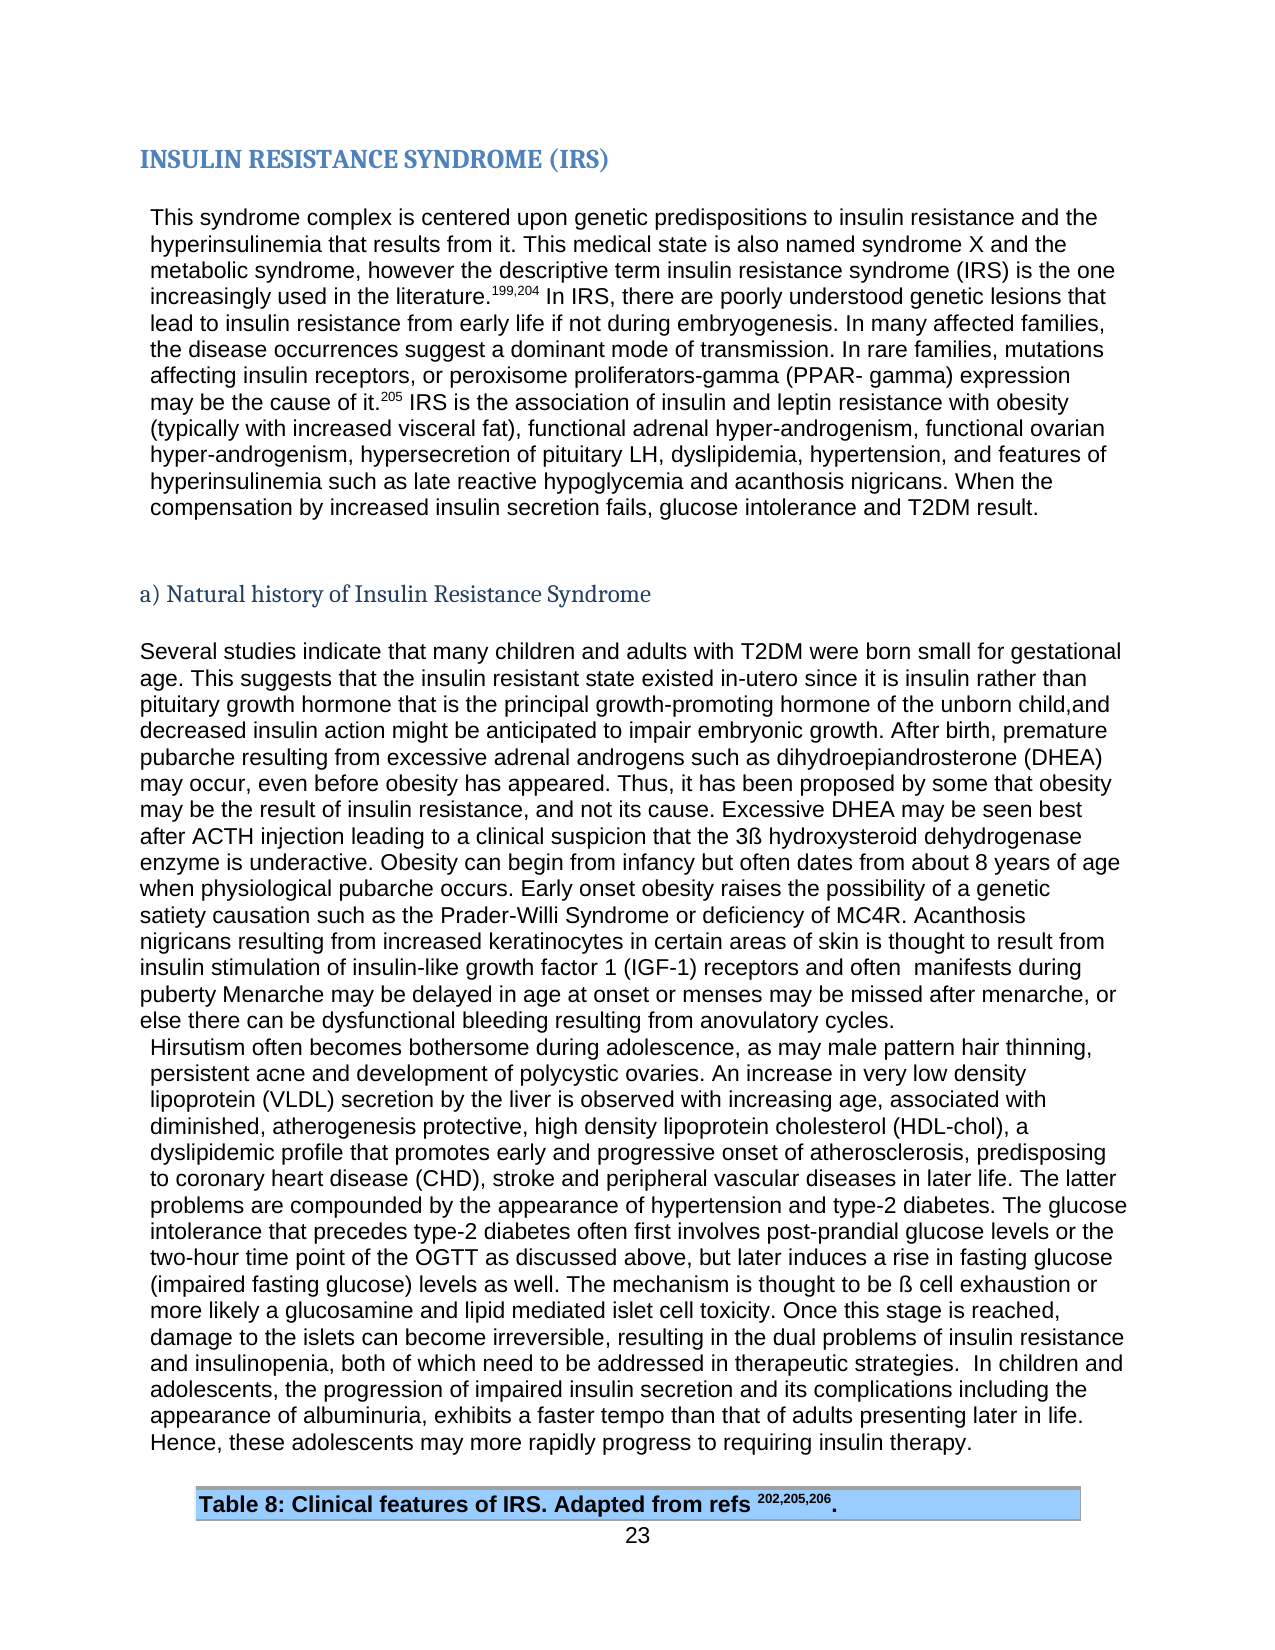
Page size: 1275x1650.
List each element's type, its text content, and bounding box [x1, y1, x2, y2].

text Several studies indicate that many children and adults with T2DM were born small for gestational age. This suggests that the insulin resistant state existed in-utero since it is insulin rather than pituitary growth hormone that is the principal growth-promoting hormone of the unborn child,and decreased insulin action might be anticipated to impair embryonic growth. After birth, premature pubarche resulting from excessive adrenal androgens such as dihydroepiandrosterone (DHEA) may occur, even before obesity has appeared. Thus, it has been proposed by some that obesity may be the result of insulin resistance, and not its cause. Excessive DHEA may be seen best after ACTH injection leading to a clinical suspicion that the 3ß hydroxysteroid dehydrogenase enzyme is underactive. Obesity can begin from infancy but often dates from about 8 years of age when physiological pubarche occurs. Early onset obesity raises the possibility of a genetic satiety causation such as the Prader-Willi Syndrome or deficiency of MC4R. Acanthosis nigricans resulting from increased keratinocytes in certain areas of skin is thought to result from insulin stimulation of insulin-like growth factor 1 (IGF-1) receptors and often manifests during puberty Menarche may be delayed in age at onset or menses may be missed after menarche, or else there can be dysfunctional bleeding resulting from anovulatory cycles. [139, 638, 1123, 1033]
subtitle INSULIN RESISTANCE SYNDROME (IRS) [139, 144, 1135, 175]
text This syndrome complex is centered upon genetic predispositions to insulin resistance and the hyperinsulinemia that results from it. This medical state is also named syndrome X and the metabolic syndrome, however the descriptive term insulin resistance syndrome (IRS) is the one increasingly used in the literature.199,204 In IRS, there are poorly understood genetic lesions that lead to insulin resistance from early life if not during embryogenesis. In many affected families, the disease occurrences suggest a dominant mode of transmission. In rare families, mutations affecting insulin receptors, or peroxisome proliferators-gamma (PPAR- gamma) expression may be the cause of it.205 IRS is the association of insulin and leptin resistance with obesity (typically with increased visceral fat), functional adrenal hyper-androgenism, functional ovarian hyper-androgenism, hypersecretion of pituitary LH, dyslipidemia, hypertension, and features of hyperinsulinemia such as late reactive hypoglycemia and acanthosis nigricans. When the compensation by increased insulin secretion fails, glucose intolerance and T2DM result. [150, 204, 1118, 521]
table_header Table 8: Clinical features of IRS. Adapted from refs 202,205,206. [196, 1490, 1080, 1519]
subtitle a) Natural history of Insulin Resistance Syndrome [139, 580, 1135, 608]
text Hirsutism often becomes bothersome during adolescence, as may male pattern hair thinning, persistent acne and development of polycystic ovaries. An increase in very low density lipoprotein (VLDL) secretion by the liver is observed with increasing age, associated with diminished, atherogenesis protective, high density lipoprotein cholesterol (HDL-chol), a dyslipidemic profile that promotes early and progressive onset of atherosclerosis, predisposing to coronary heart disease (CHD), stroke and peripheral vascular diseases in later life. The latter problems are compounded by the appearance of hypertension and type-2 diabetes. The glucose intolerance that precedes type-2 diabetes often first involves post-prandial glucose levels or the two-hour time point of the OGTT as discussed above, but later induces a rise in fasting glucose (impaired fasting glucose) levels as well. The mechanism is thought to be ß cell exhaustion or more likely a glucosamine and lipid mediated islet cell toxicity. Once this stage is reached, damage to the islets can become irreversible, resulting in the dual problems of insulin resistance and insulinopenia, both of which need to be addressed in therapeutic strategies. In children and adolescents, the progression of impaired insulin secretion and its complications including the appearance of albuminuria, exhibits a faster tempo than that of adults presenting later in life. Hence, these adolescents may more rapidly progress to requiring insulin therapy. [150, 1033, 1127, 1455]
